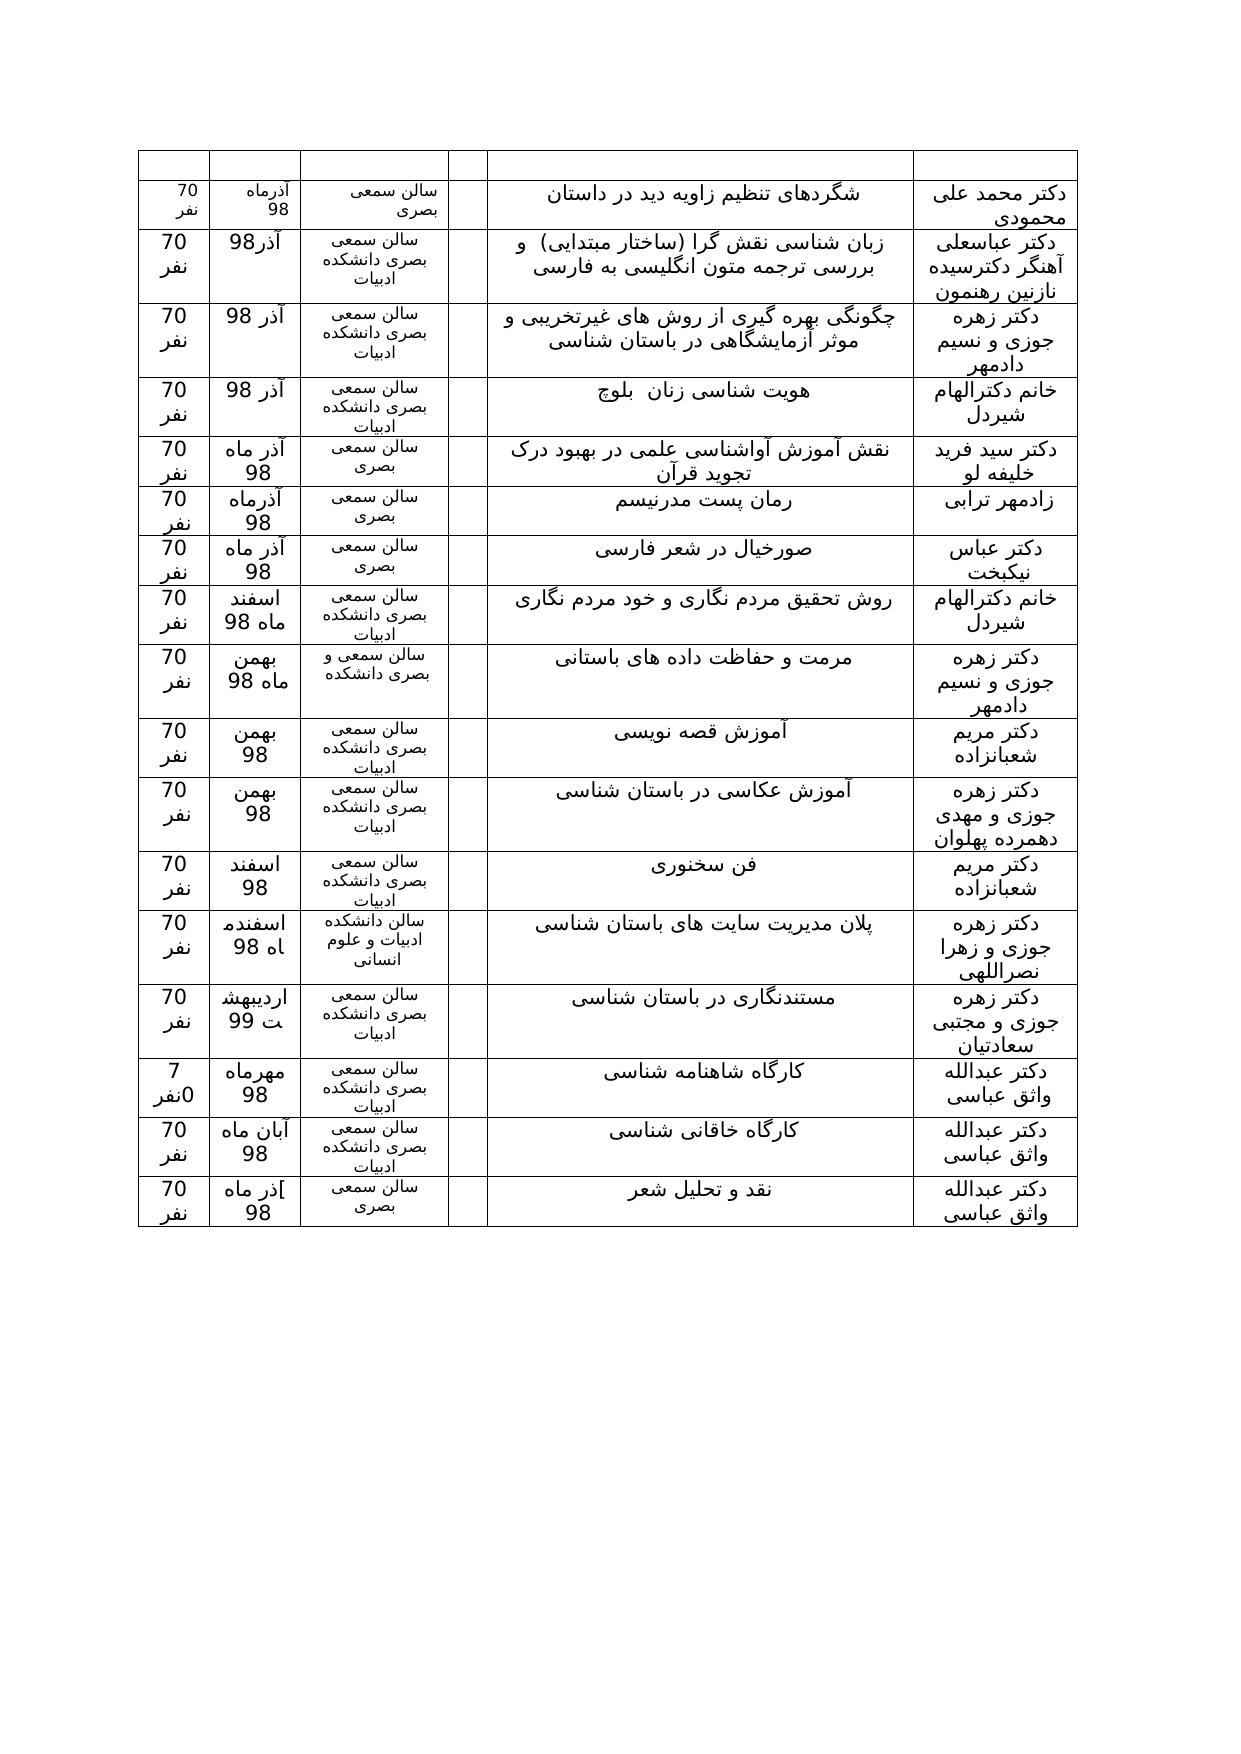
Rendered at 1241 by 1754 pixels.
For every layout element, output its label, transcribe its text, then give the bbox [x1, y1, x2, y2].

table_cell خانم دکترالهام شیردل [914, 378, 1077, 436]
table_cell آذرماه 98 [210, 181, 300, 229]
table_cell سالن سمعی بصری دانشکده ادبیات [301, 1059, 448, 1117]
table_cell 70 نفر [139, 719, 209, 777]
table_cell دکتر عباسعلی آهنگر دکترسیده نازنین رهنمون [914, 230, 1077, 303]
table_cell هویت شناسی زنان بلوچ [488, 378, 913, 436]
table_cell [449, 852, 487, 910]
table_cell مرمت و حفاظت داده های باستانی [488, 645, 913, 718]
table_cell رمان پست مدرنیسم [488, 487, 913, 535]
table_cell دکتر عبدالله واثق عباسی [914, 1059, 1077, 1117]
table_cell 70 نفر [139, 230, 209, 303]
table_cell آذرماه 98 [210, 487, 300, 535]
table_header [914, 151, 1077, 179]
table_cell 70 نفر [139, 852, 209, 910]
table_cell مهرماه 98 [210, 1059, 300, 1117]
table_cell دکتر محمد علی محمودی [914, 181, 1077, 229]
table_cell سالن سمعی و بصری دانشکده [301, 645, 448, 718]
table_header [301, 151, 448, 179]
table_cell سالن سمعی بصری دانشکده ادبیات [301, 719, 448, 777]
table_cell سالن سمعی بصری دانشکده ادبیات [301, 304, 448, 377]
table_cell [449, 985, 487, 1058]
table_cell 70 نفر [139, 437, 209, 486]
table_cell [449, 304, 487, 377]
table_cell 70نفر [139, 1059, 209, 1117]
table_cell سالن سمعی بصری دانشکده ادبیات [301, 852, 448, 910]
table_cell سالن سمعی بصری دانشکده ادبیات [301, 778, 448, 851]
table_cell سالن سمعی بصری [301, 437, 448, 486]
table_cell 70 نفر [139, 536, 209, 585]
table_cell آذر ماه 98 [210, 437, 300, 486]
table_cell آذر 98 [210, 304, 300, 377]
table_cell دکتر زهره جوزی و نسیم دادمهر [914, 304, 1077, 377]
table_cell [449, 645, 487, 718]
table_cell اردیبهشت 99 [210, 985, 300, 1058]
table_cell [449, 437, 487, 486]
table_cell [449, 778, 487, 851]
table_cell [449, 181, 487, 229]
table_cell آموزش عکاسی در باستان شناسی [488, 778, 913, 851]
table_cell سالن سمعی بصری دانشکده ادبیات [301, 230, 448, 303]
table_cell 70 نفر [139, 1177, 209, 1226]
table_cell سالن سمعی بصری [301, 536, 448, 585]
table_cell کارگاه شاهنامه شناسی [488, 1059, 913, 1117]
table_header [449, 151, 487, 179]
table_cell سالن سمعی بصری [301, 181, 448, 229]
table_cell [449, 719, 487, 777]
table_cell زادمهر ترابی [914, 487, 1077, 535]
table_cell سالن سمعی بصری دانشکده ادبیات [301, 586, 448, 644]
table_cell ]ذر ماه 98 [210, 1177, 300, 1226]
table_cell فن سخنوری [488, 852, 913, 910]
table_cell آذر98 [210, 230, 300, 303]
table_cell 70 نفر [139, 304, 209, 377]
table_cell دکتر زهره جوزی و نسیم دادمهر [914, 645, 1077, 718]
table_cell اسفندماه 98 [210, 911, 300, 984]
table_cell دکتر عبدالله واثق عباسی [914, 1177, 1077, 1226]
table_header [488, 151, 913, 179]
table_cell دکتر مریم شعبانزاده [914, 852, 1077, 910]
table_cell پلان مدیریت سایت های باستان شناسی [488, 911, 913, 984]
table_cell بهمن 98 [210, 719, 300, 777]
table_cell مستندنگاری در باستان شناسی [488, 985, 913, 1058]
table_cell دکتر عباس نیکبخت [914, 536, 1077, 585]
table_cell شگردهای تنظیم زاویه دید در داستان [488, 181, 913, 229]
table_cell [449, 1059, 487, 1117]
table_cell [449, 378, 487, 436]
table_cell دکتر زهره جوزی و زهرا نصراللهی [914, 911, 1077, 984]
table_cell 70 نفر [139, 181, 209, 229]
table_cell دکتر زهره جوزی و مهدی دهمرده پهلوان [914, 778, 1077, 851]
table_cell نقد و تحلیل شعر [488, 1177, 913, 1226]
table_cell اسفند ماه 98 [210, 586, 300, 644]
table_cell چگونگی بهره گیری از روش های غیرتخریبی و موثر آزمایشگاهی در باستان شناسی [488, 304, 913, 377]
table_cell کارگاه خاقانی شناسی [488, 1118, 913, 1176]
table_cell بهمن 98 [210, 778, 300, 851]
table_cell 70 نفر [139, 645, 209, 718]
table_cell دکتر سید فرید خلیفه لو [914, 437, 1077, 486]
table_cell آبان ماه 98 [210, 1118, 300, 1176]
table_cell [449, 1118, 487, 1176]
table_cell 70 نفر [139, 778, 209, 851]
table_cell آموزش قصه نویسی [488, 719, 913, 777]
table_cell بهمن ماه 98 [210, 645, 300, 718]
table_cell روش تحقیق مردم نگاری و خود مردم نگاری [488, 586, 913, 644]
table_cell سالن سمعی بصری دانشکده ادبیات [301, 378, 448, 436]
table_cell سالن دانشکده ادبیات و علوم انسانی [301, 911, 448, 984]
table_cell [449, 1177, 487, 1226]
table_cell نقش آموزش آواشناسی علمی در بهبود درک تجوید قرآن [488, 437, 913, 486]
table_cell 70 نفر [139, 586, 209, 644]
table_cell [449, 230, 487, 303]
table_cell 70 نفر [139, 378, 209, 436]
table_cell [449, 911, 487, 984]
table_cell آذر 98 [210, 378, 300, 436]
table_cell [449, 536, 487, 585]
table_cell دکتر زهره جوزی و مجتبی سعادتیان [914, 985, 1077, 1058]
table_cell زبان شناسی نقش گرا (ساختار مبتدایی) و بررسی ترجمه متون انگلیسی به فارسی [488, 230, 913, 303]
table_cell 70 نفر [139, 487, 209, 535]
table_cell سالن سمعی بصری [301, 487, 448, 535]
table_cell دکتر مریم شعبانزاده [914, 719, 1077, 777]
table_header [210, 151, 300, 179]
table_cell [449, 487, 487, 535]
table_header [139, 151, 209, 179]
table_cell 70 نفر [139, 985, 209, 1058]
table_cell آذر ماه 98 [210, 536, 300, 585]
table_cell سالن سمعی بصری [301, 1177, 448, 1226]
table_cell [449, 586, 487, 644]
table_cell 70 نفر [139, 1118, 209, 1176]
table_cell سالن سمعی بصری دانشکده ادبیات [301, 1118, 448, 1176]
table_cell صورخیال در شعر فارسی [488, 536, 913, 585]
table_cell 70 نفر [139, 911, 209, 984]
table_cell خانم دکترالهام شیردل [914, 586, 1077, 644]
table_cell اسفند 98 [210, 852, 300, 910]
table_cell دکتر عبدالله واثق عباسی [914, 1118, 1077, 1176]
table_cell سالن سمعی بصری دانشکده ادبیات [301, 985, 448, 1058]
